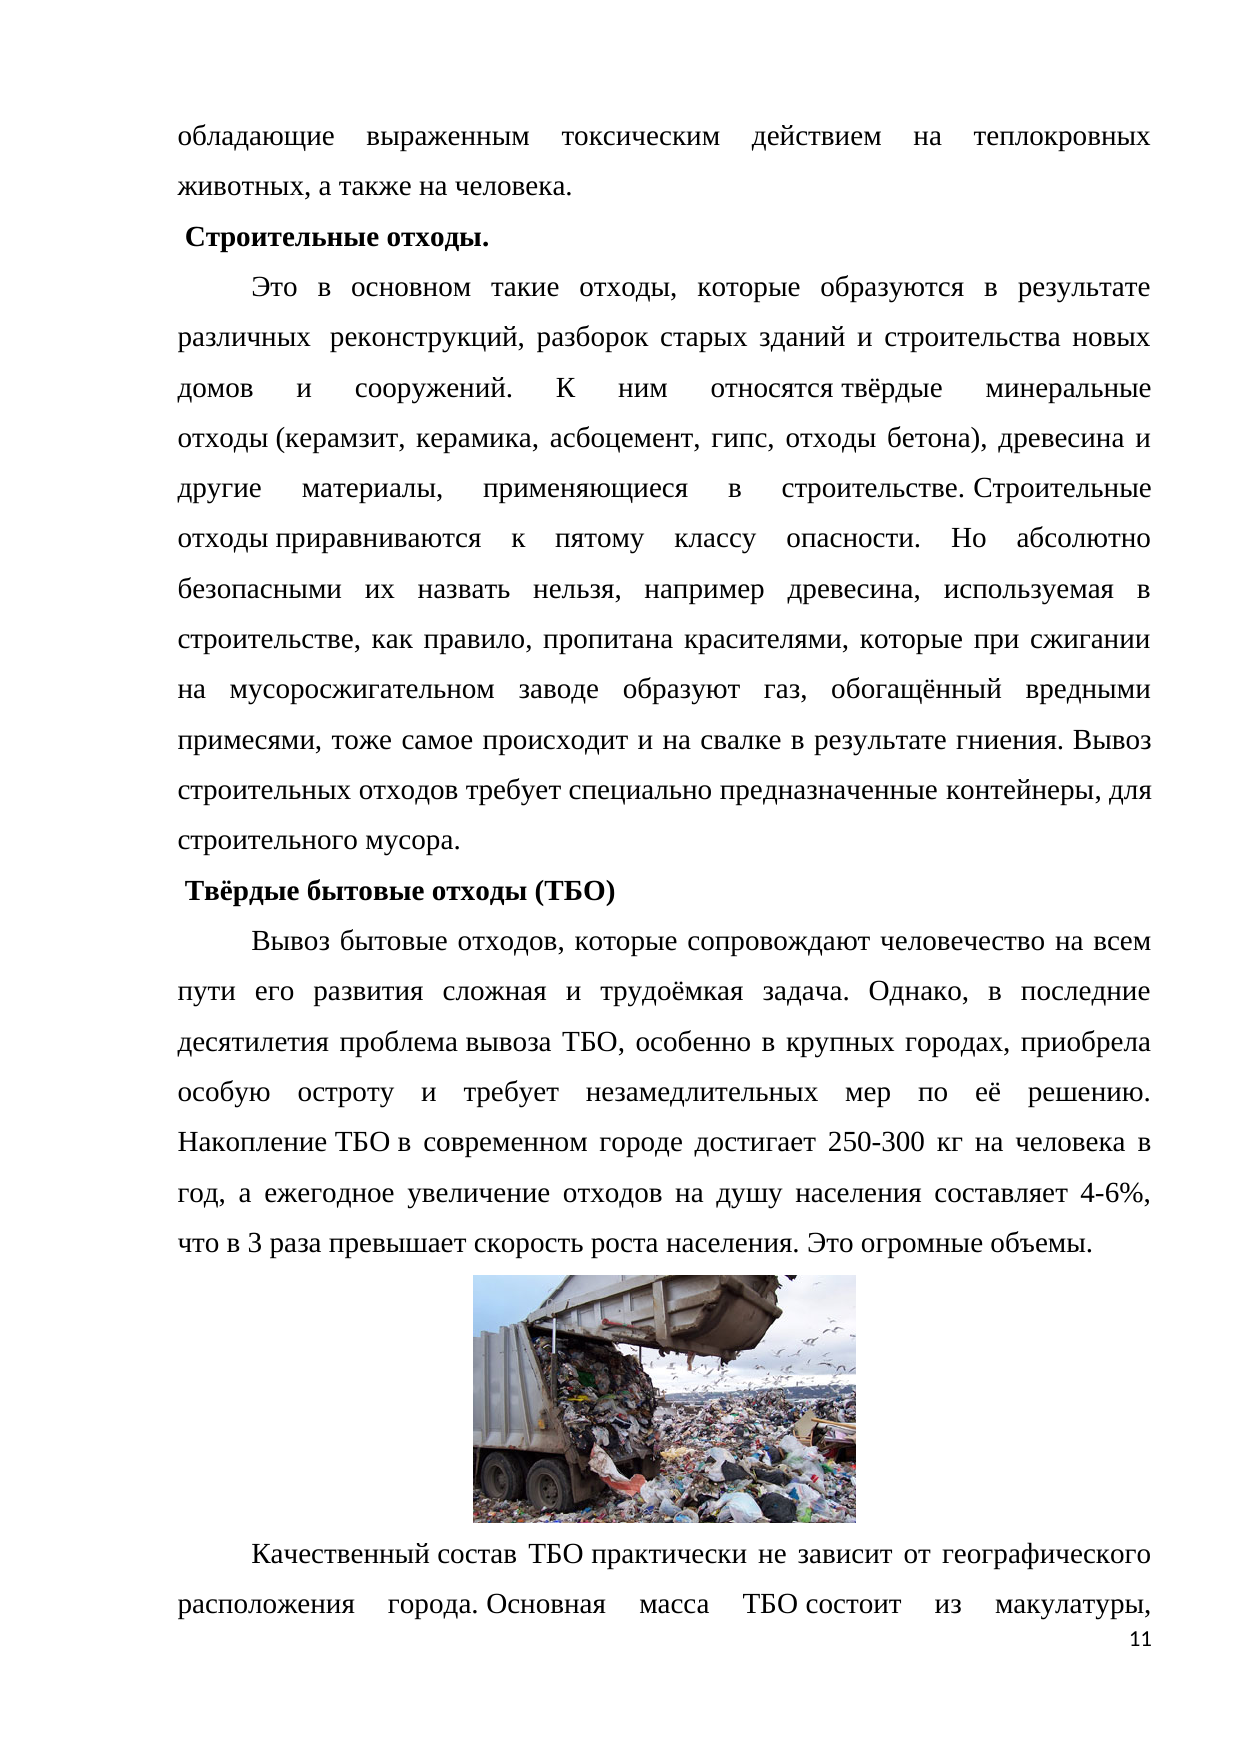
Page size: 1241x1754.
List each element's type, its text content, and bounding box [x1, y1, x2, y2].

text Вывоз бытовые отходов, которые сопровождают человечество на всем пути его развития сложная и трудоёмкая задача. Однако, в последние десятилетия проблема вывоза ТБО, особенно в крупных городах, приобрела особую остроту и требует незамедлительных мер по её решению. Накопление ТБО в современном городе достигает 250-300 кг на человека в год, а ежегодное увеличение отходов на душу населения составляет 4-6%, что в 3 раза превышает скорость роста населения. Это огромные объемы. [177, 923, 1152, 1258]
text Строительные отходы. [177, 219, 1152, 252]
text Это в основном такие отходы, которые образуются в результате различных реконструкций, разборок старых зданий и строительства новых домов и сооружений. К ним относятся твёрдые минеральные отходы (керамзит, керамика, асбоцемент, гипс, отходы бетона), древесина и другие материалы, применяющиеся в строительстве. Строительные отходы приравниваются к пятому классу опасности. Но абсолютно безопасными их назвать нельзя, например древесина, используемая в строительстве, как правило, пропитана красителями, которые при сжигании на мусоросжигательном заводе образуют газ, обогащённый вредными примесями, тоже самое происходит и на свалке в результате гниения. Вывоз строительных отходов требует специально предназначенные контейнеры, для строительного мусора. [177, 269, 1152, 856]
picture [473, 1275, 856, 1523]
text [177, 1536, 1152, 1620]
text Твёрдые бытовые отходы (ТБО) [177, 873, 1152, 906]
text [177, 118, 1152, 202]
